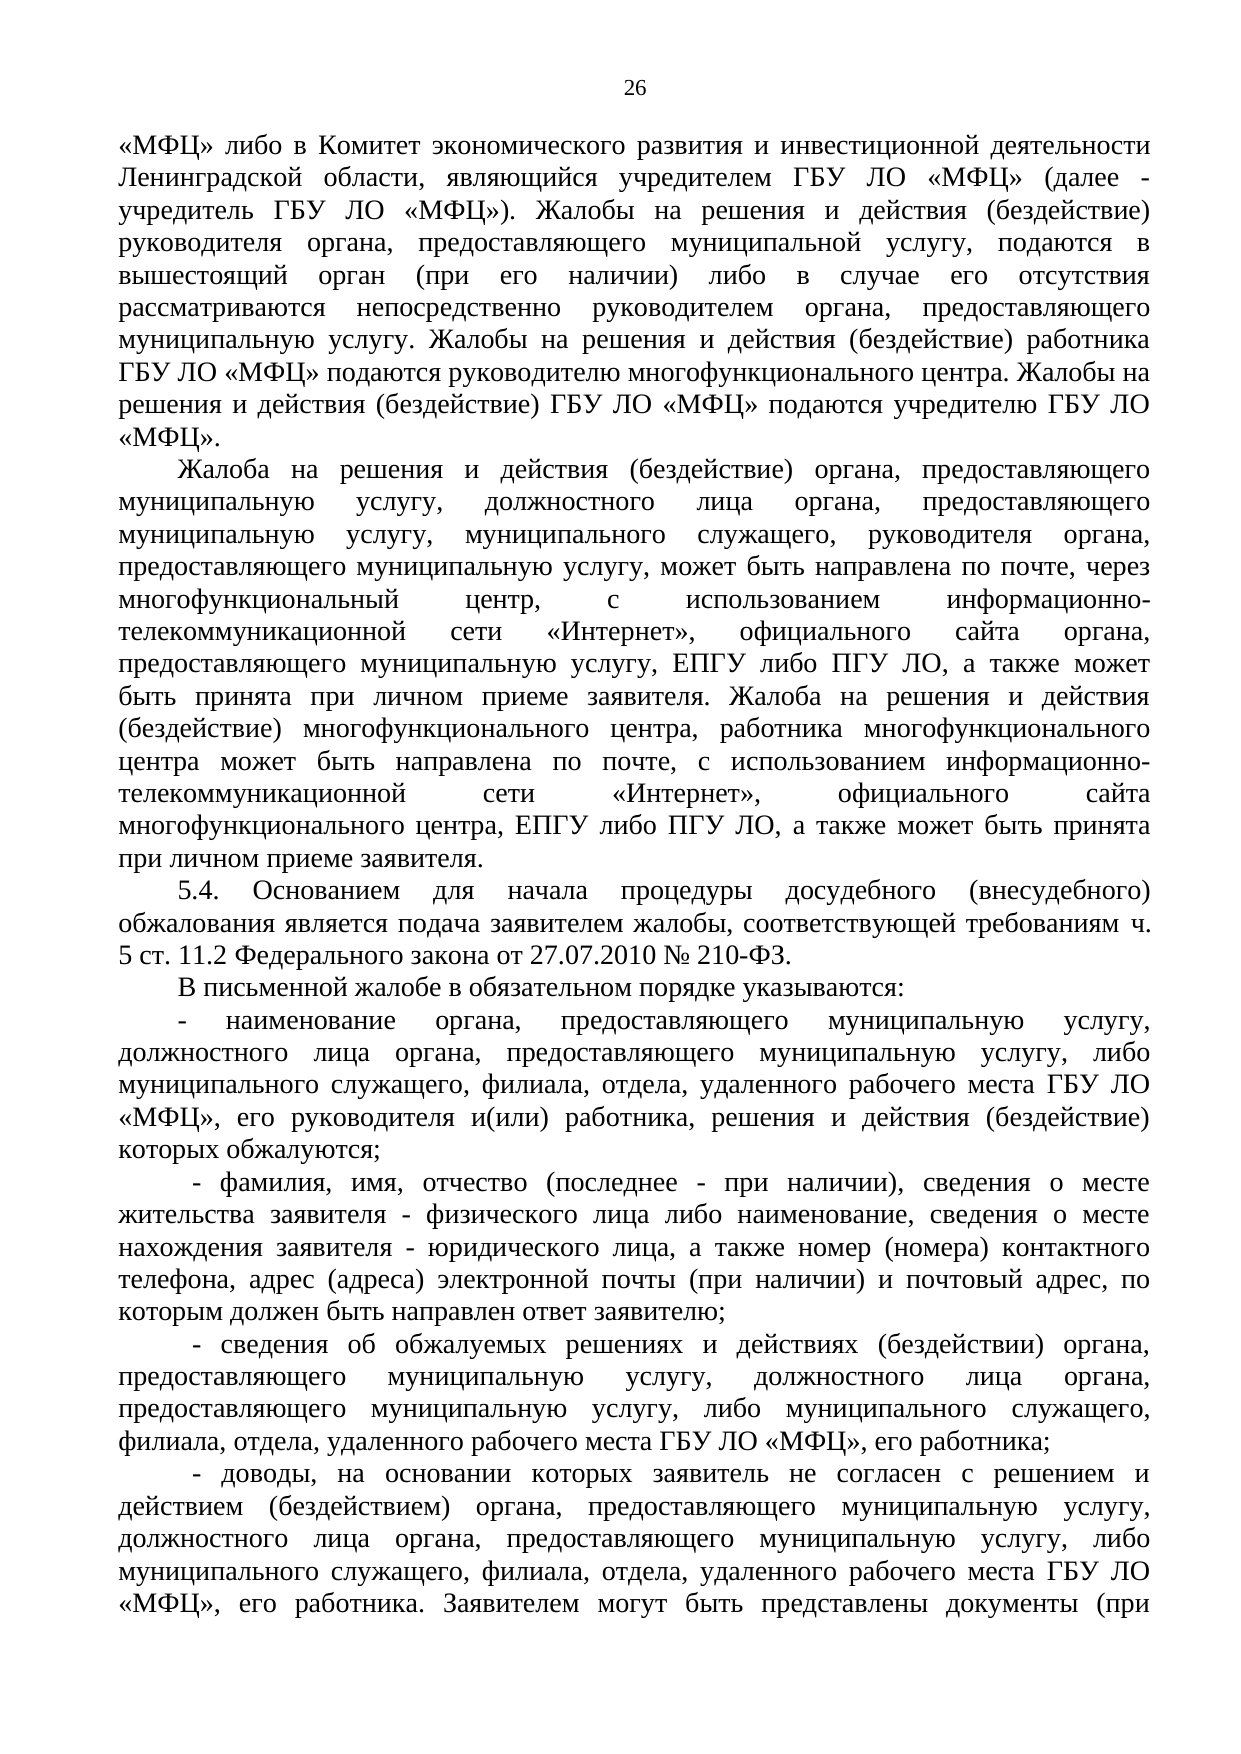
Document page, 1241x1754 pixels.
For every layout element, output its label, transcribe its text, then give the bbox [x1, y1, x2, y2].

text Жалоба на решения и действия (бездействие) органа, предоставляющего муниципальную услугу, должностного лица органа, предоставляющего муниципальную услугу, муниципального служащего, руководителя органа, предоставляющего муниципальную услугу, может быть направлена по почте, через многофункциональный центр, с использованием информационно-телекоммуникационной сети «Интернет», официального сайта органа, предоставляющего муниципальную услугу, ЕПГУ либо ПГУ ЛО, а также может быть принята при личном приеме заявителя. Жалоба на решения и действия (бездействие) многофункционального центра, работника многофункционального центра может быть направлена по почте, с использованием информационно-телекоммуникационной сети «Интернет», официального сайта многофункционального центра, ЕПГУ либо ПГУ ЛО, а также может быть принята при личном приеме заявителя. [118, 452, 1152, 873]
text - фамилия, имя, отчество (последнее - при наличии), сведения о месте жительства заявителя - физического лица либо наименование, сведения о месте нахождения заявителя - юридического лица, а также номер (номера) контактного телефона, адрес (адреса) электронной почты (при наличии) и почтовый адрес, по которым должен быть направлен ответ заявителю; [118, 1165, 1152, 1327]
text - сведения об обжалуемых решениях и действиях (бездействии) органа, предоставляющего муниципальную услугу, должностного лица органа, предоставляющего муниципальную услугу, либо муниципального служащего, филиала, отдела, удаленного рабочего места ГБУ ЛО «МФЦ», его работника; [118, 1327, 1152, 1456]
text В письменной жалобе в обязательном порядке указываются: [118, 970, 1152, 1003]
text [118, 128, 1152, 452]
text 5.4. Основанием для начала процедуры досудебного (внесудебного) обжалования является подача заявителем жалобы, соответствующей требованиям ч. 5 ст. 11.2 Федерального закона от 27.07.2010 № 210-ФЗ. [118, 873, 1152, 970]
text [118, 1456, 1152, 1618]
text - наименование органа, предоставляющего муниципальную услугу, должностного лица органа, предоставляющего муниципальную услугу, либо муниципального служащего, филиала, отдела, удаленного рабочего места ГБУ ЛО «МФЦ», его руководителя и(или) работника, решения и действия (бездействие) которых обжалуются; [118, 1003, 1152, 1165]
